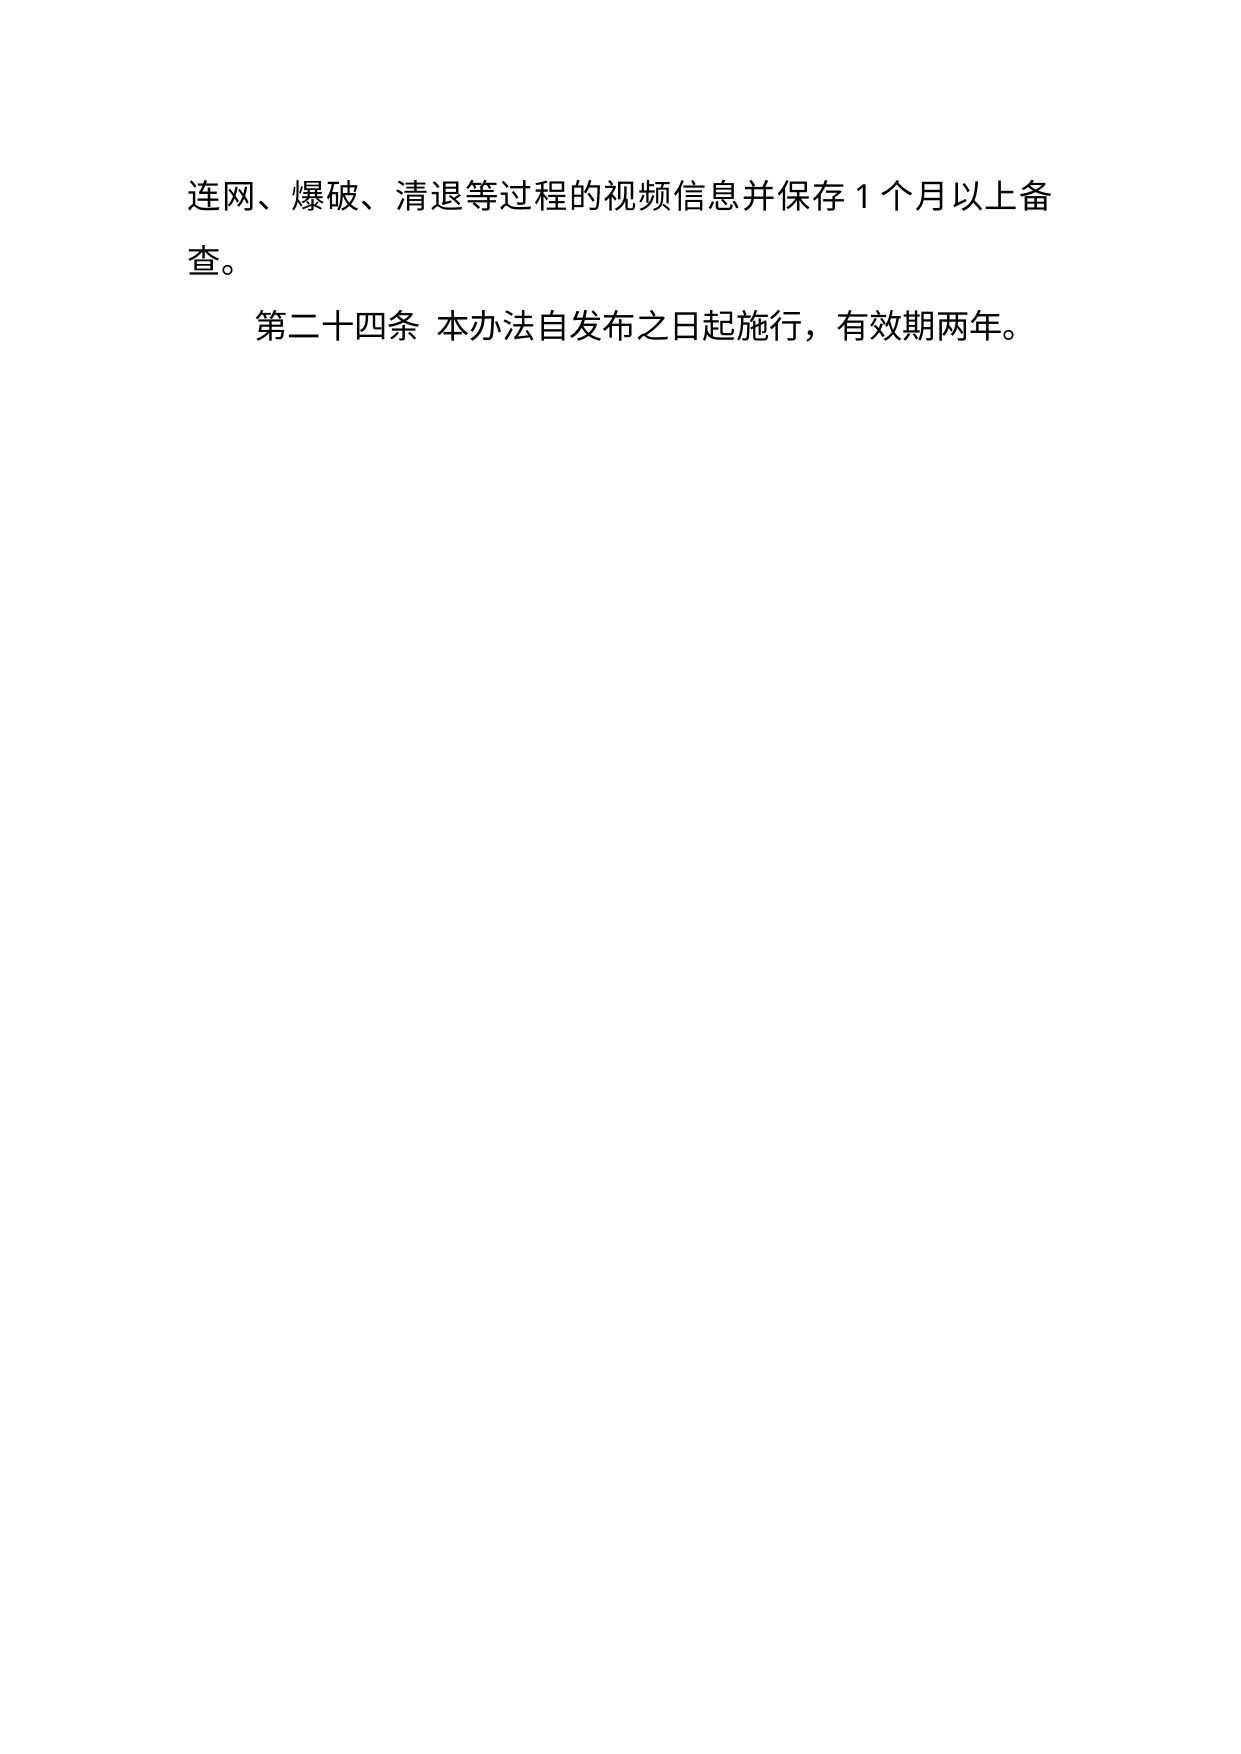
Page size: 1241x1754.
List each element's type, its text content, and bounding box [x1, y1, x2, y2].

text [187, 162, 1053, 292]
text 第二十四条 本办法自发布之日起施行，有效期两年。 [187, 292, 1053, 357]
